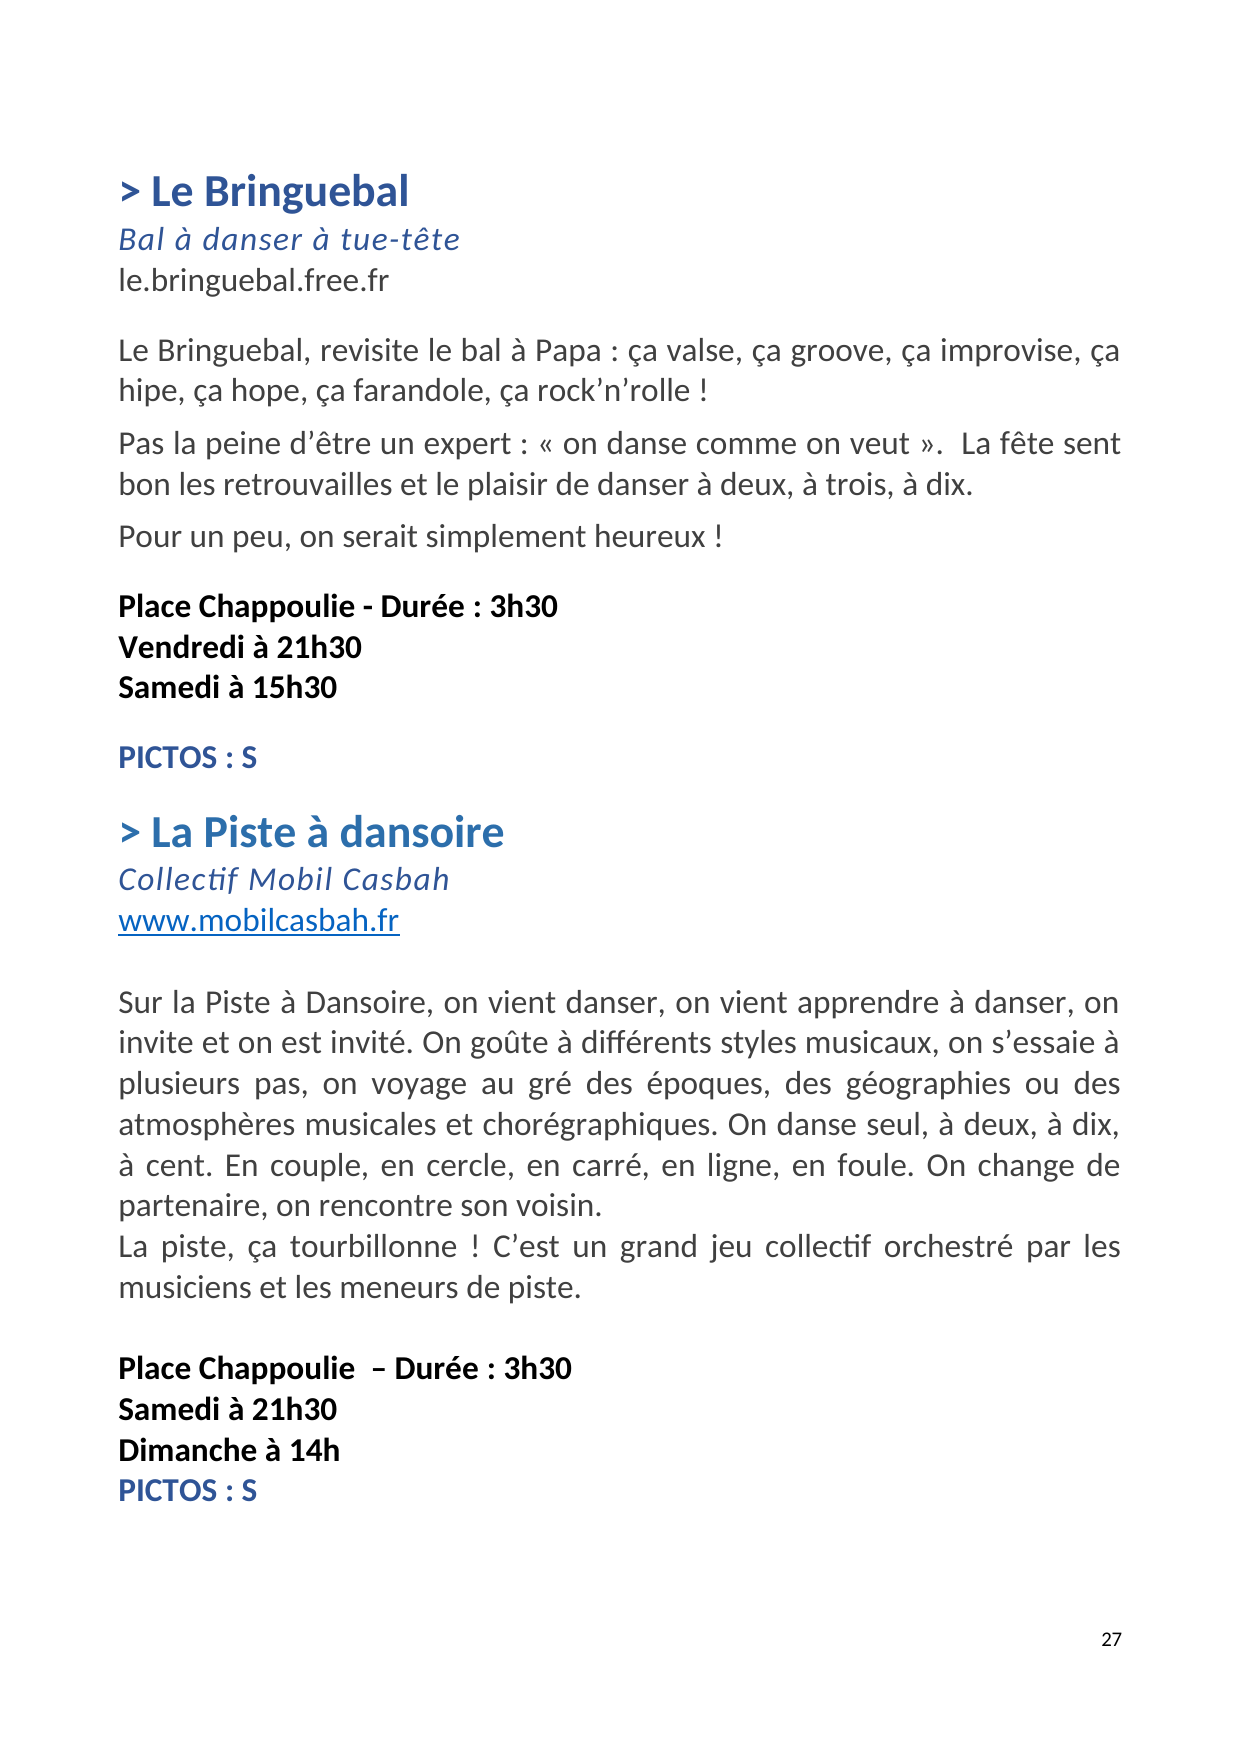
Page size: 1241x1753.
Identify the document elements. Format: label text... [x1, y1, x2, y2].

text Pas la peine d’être un expert : « on danse comme on veut ». La fête sent bon les retrouvailles et le plaisir de danser à deux, à trois, à dix. [118, 422, 1122, 503]
text Sur la Piste à Dansoire, on vient danser, on vient apprendre à danser, on invite et on est invité. On goûte à différents styles musicaux, on s’essaie à plusieurs pas, on voyage au gré des époques, des géographies ou des atmosphères musicales et chorégraphiques. On danse seul, à deux, à dix, à cent. En couple, en cercle, en carré, en ligne, en foule. On change de partenaire, on rencontre son voisin. [118, 981, 1122, 1225]
text Pour un peu, on serait simplement heureux ! [118, 515, 1122, 556]
text La piste, ça tourbillonne ! C’est un grand jeu collectif orchestré par les musiciens et les meneurs de piste. [118, 1225, 1122, 1306]
text > Le Bringuebal Bal à danser à tue-tête le.bringuebal.free.fr [118, 162, 1122, 299]
text Le Bringuebal, revisite le bal à Papa : ça valse, ça groove, ça improvise, ça hipe, ça hope, ça farandole, ça rock’n’rolle ! [118, 329, 1122, 410]
text > La Piste à dansoire Collectif Mobil Casbah [118, 802, 1122, 899]
text www.mobilcasbah.fr [118, 899, 1122, 940]
text PICTOS : S [118, 1469, 1122, 1536]
text Place Chappoulie – Durée : 3h30 Samedi à 21h30 Dimanche à 14h [118, 1347, 1122, 1469]
text PICTOS : S [118, 736, 1122, 802]
text Place Chappoulie - Durée : 3h30 Vendredi à 21h30 Samedi à 15h30 [118, 585, 1122, 707]
